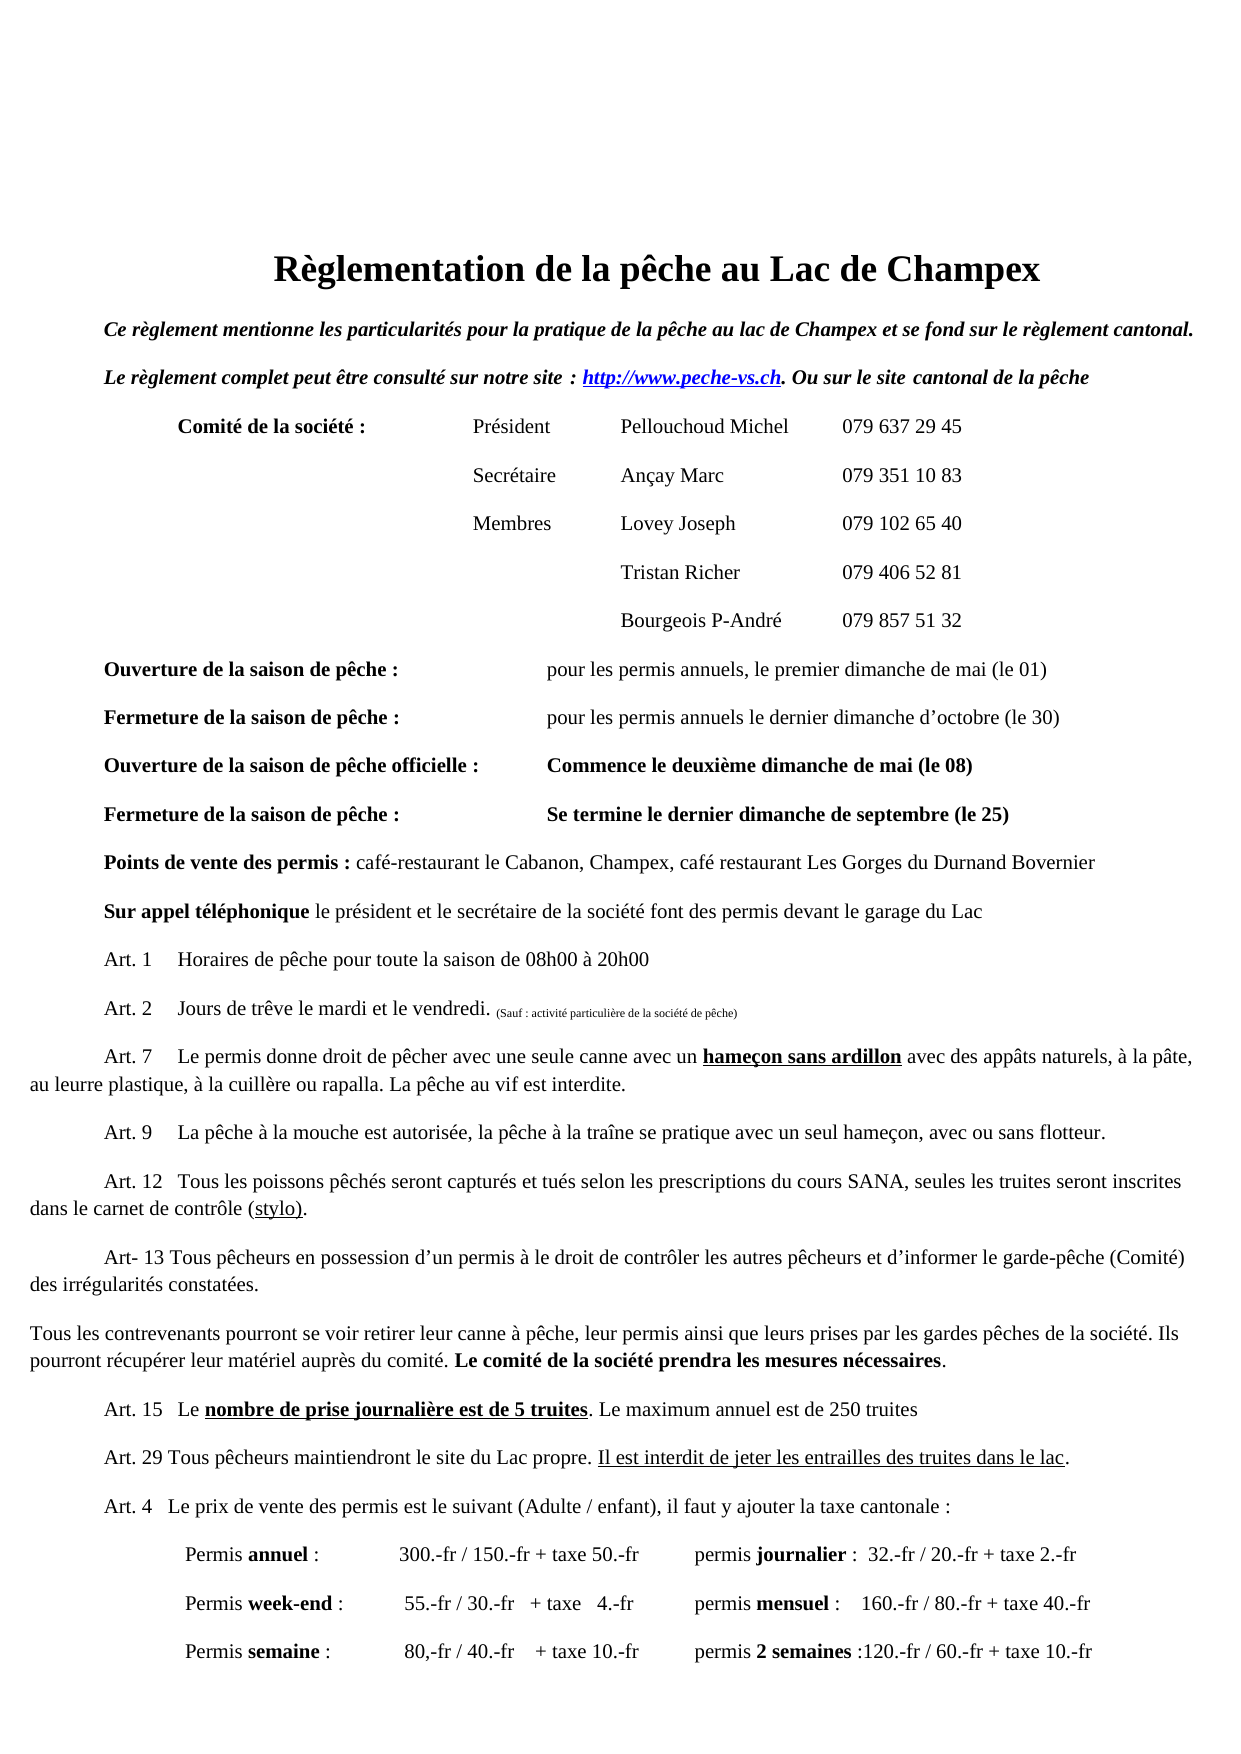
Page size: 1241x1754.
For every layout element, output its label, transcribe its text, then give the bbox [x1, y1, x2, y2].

text Art. 4 Le prix de vente des permis est le suivant (Adulte / enfant), il faut y ajouter la taxe cantonale : [29, 1493, 1211, 1518]
text Fermeture de la saison de pêche : pour les permis annuels le dernier dimanche d’octobre (le 30) [29, 705, 1211, 729]
text Secrétaire Ançay Marc 079 351 10 83 [399, 463, 1211, 487]
text Art. 2 Jours de trêve le mardi et le vendredi. (Sauf : activité particulière de la société de pêche) [29, 996, 1211, 1020]
text Permis annuel : 300.-fr / 150.-fr + taxe 50.-fr permis journalier : 32.-fr / 20.-fr + taxe 2.-fr [29, 1542, 1211, 1566]
text Ouverture de la saison de pêche : pour les permis annuels, le premier dimanche de mai (le 01) [103, 657, 1211, 681]
text Art. 7 Le permis donne droit de pêcher avec une seule canne avec un hameçon sans ardillon avec des appâts naturels, à la pâte, au leurre plastique, à la cuillère ou rapalla. La pêche au vif est interdite. [29, 1044, 1211, 1096]
text Art. 9 La pêche à la mouche est autorisée, la pêche à la traîne se pratique avec un seul hameçon, avec ou sans flotteur. [29, 1120, 1211, 1144]
text Tristan Richer 079 406 52 81 [547, 560, 1211, 584]
text Bourgeois P-André 079 857 51 32 [547, 608, 1211, 632]
text Fermeture de la saison de pêche : Se termine le dernier dimanche de septembre (le 25) [29, 802, 1211, 826]
text Sur appel téléphonique le président et le secrétaire de la société font des permis devant le garage du Lac [103, 899, 1211, 923]
text Art. 12 Tous les poissons pêchés seront capturés et tués selon les prescriptions du cours SANA, seules les truites seront inscrites dans le carnet de contrôle (stylo). [29, 1168, 1211, 1220]
text Membres Lovey Joseph 079 102 65 40 [399, 511, 1211, 535]
text Art- 13 Tous pêcheurs en possession d’un permis à le droit de contrôler les autres pêcheurs et d’informer le garde-pêche (Comité) des irrégularités constatées. [29, 1244, 1211, 1296]
text Ce règlement mentionne les particularités pour la pratique de la pêche au lac de Champex et se fond sur le règlement cantonal. [103, 317, 1211, 341]
text Permis week-end : 55.-fr / 30.-fr + taxe 4.-fr permis mensuel : 160.-fr / 80.-fr + taxe 40.-fr [29, 1590, 1211, 1614]
text Art. 15 Le nombre de prise journalière est de 5 truites. Le maximum annuel est de 250 truites [29, 1397, 1211, 1421]
text Points de vente des permis : café-restaurant le Cabanon, Champex, café restaurant Les Gorges du Durnand Bovernier [103, 850, 1211, 874]
text Tous les contrevenants pourront se voir retirer leur canne à pêche, leur permis ainsi que leurs prises par les gardes pêches de la société. Ils pourront récupérer leur matériel auprès du comité. Le comité de la société prendra les mesures nécessaires. [29, 1321, 1211, 1372]
text Ouverture de la saison de pêche officielle : Commence le deuxième dimanche de mai (le 08) [29, 753, 1211, 777]
text Permis semaine : 80,-fr / 40.-fr + taxe 10.-fr permis 2 semaines :120.-fr / 60.-fr + taxe 10.-fr [29, 1639, 1211, 1663]
text Règlementation de la pêche au Lac de Champex [103, 246, 1211, 289]
text Art. 29 Tous pêcheurs maintiendront le site du Lac propre. Il est interdit de jeter les entrailles des truites dans le lac. [29, 1445, 1211, 1469]
text Le règlement complet peut être consulté sur notre site : http://www.peche-vs.ch. Ou sur le site cantonal de la pêche [103, 365, 1211, 389]
text Art. 1 Horaires de pêche pour toute la saison de 08h00 à 20h00 [29, 947, 1211, 971]
text Comité de la société : Président Pellouchoud Michel 079 637 29 45 [103, 414, 1211, 438]
